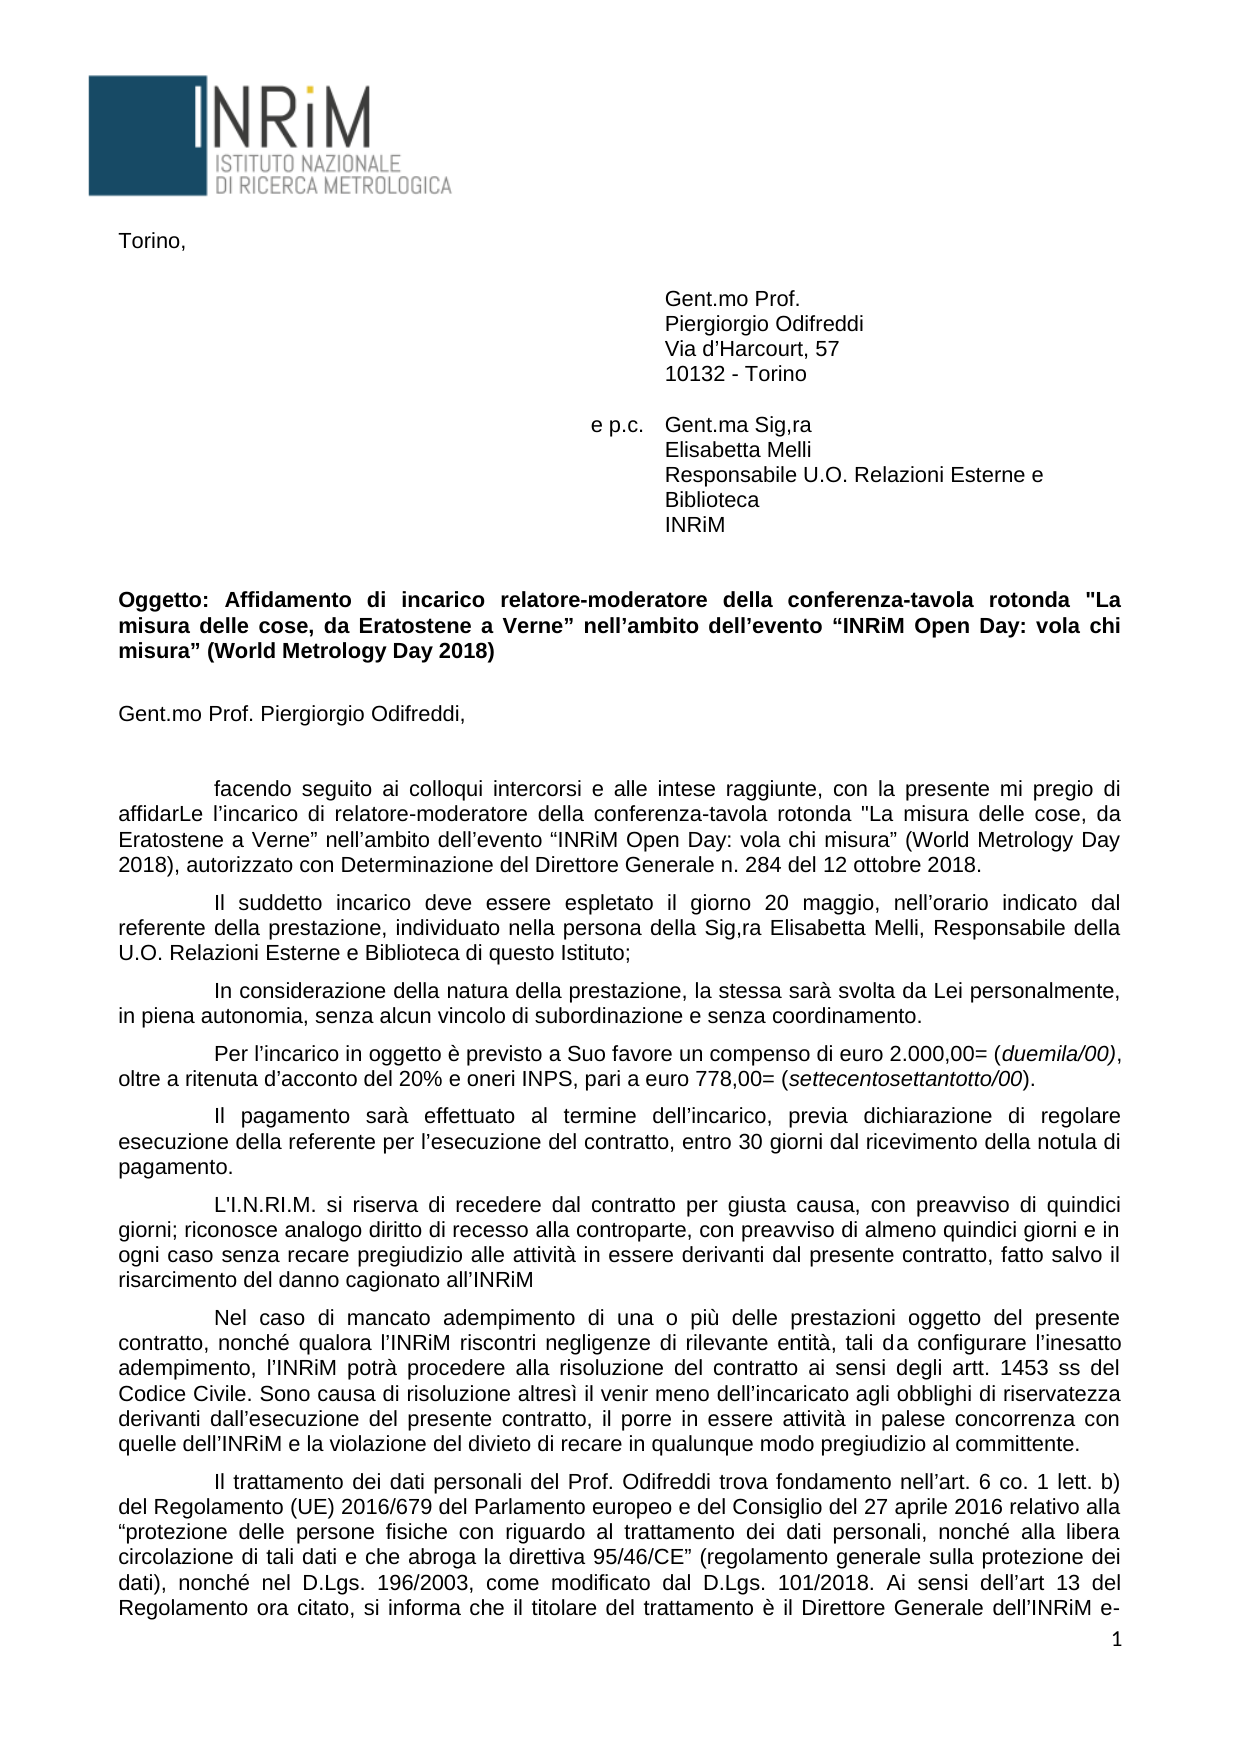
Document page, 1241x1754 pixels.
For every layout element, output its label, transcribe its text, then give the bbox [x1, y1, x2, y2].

text Gent.mo Prof. [664, 285, 1122, 311]
text Gent.mo Prof. Piergiorgio Odifreddi, [118, 701, 1122, 726]
text Oggetto: Affidamento di incarico relatore-moderatore della conferenza-tavola rotonda "La misura delle cose, da Eratostene a Verne” nell’ambito dell’evento “INRiM Open Day: vola chi misura” (World Metrology Day 2018) [118, 587, 1122, 663]
text Torino, [118, 227, 1122, 253]
text Piergiorgio Odifreddi [664, 311, 1122, 336]
text Nel caso di mancato adempimento di una o più delle prestazioni oggetto del presente contratto, nonché qualora l’INRiM riscontri negligenze di rilevante entità, tali da configurare l’inesatto adempimento, l’INRiM potrà procedere alla risoluzione del contratto ai sensi degli artt. 1453 ss del Codice Civile. Sono causa di risoluzione altresì il venir meno dell’incaricato agli obblighi di riservatezza derivanti dall’esecuzione del presente contratto, il porre in essere attività in palese concorrenza con quelle dell’INRiM e la violazione del divieto di recare in qualunque modo pregiudizio al committente. [118, 1305, 1122, 1456]
text Responsabile U.O. Relazioni Esterne e Biblioteca [664, 462, 1122, 512]
text e p.c. Gent.ma Sig,ra [591, 411, 1122, 437]
text Per l’incarico in oggetto è previsto a Suo favore un compenso di euro 2.000,00= (duemila/00), oltre a ritenuta d’acconto del 20% e oneri INPS, pari a euro 778,00= (settecentosettantotto/00). [118, 1040, 1122, 1091]
text In considerazione della natura della prestazione, la stessa sarà svolta da Lei personalmente, in piena autonomia, senza alcun vincolo di subordinazione e senza coordinamento. [118, 977, 1122, 1028]
text Il pagamento sarà effettuato al termine dell’incarico, previa dichiarazione di regolare esecuzione della referente per l’esecuzione del contratto, entro 30 giorni dal ricevimento della notula di pagamento. [118, 1103, 1122, 1179]
text facendo seguito ai colloqui intercorsi e alle intese raggiunte, con la presente mi pregio di affidarLe l’incarico di relatore-moderatore della conferenza-tavola rotonda "La misura delle cose, da Eratostene a Verne” nell’ambito dell’evento “INRiM Open Day: vola chi misura” (World Metrology Day 2018), autorizzato con Determinazione del Direttore Generale n. 284 del 12 ottobre 2018. [118, 776, 1122, 877]
text 10132 - Torino [664, 361, 1122, 386]
picture [88, 73, 478, 200]
text INRiM [664, 512, 1122, 537]
text Via d’Harcourt, 57 [664, 336, 1122, 361]
text L'I.N.RI.M. si riserva di recedere dal contratto per giusta causa, con preavviso di quindici giorni; riconosce analogo diritto di recesso alla controparte, con preavviso di almeno quindici giorni e in ogni caso senza recare pregiudizio alle attività in essere derivanti dal presente contratto, fatto salvo il risarcimento del danno cagionato all’INRiM [118, 1191, 1122, 1292]
text Il suddetto incarico deve essere espletato il giorno 20 maggio, nell’orario indicato dal referente della prestazione, individuato nella persona della Sig,ra Elisabetta Melli, Responsabile della U.O. Relazioni Esterne e Biblioteca di questo Istituto; [118, 889, 1122, 965]
text Elisabetta Melli [591, 437, 1122, 462]
